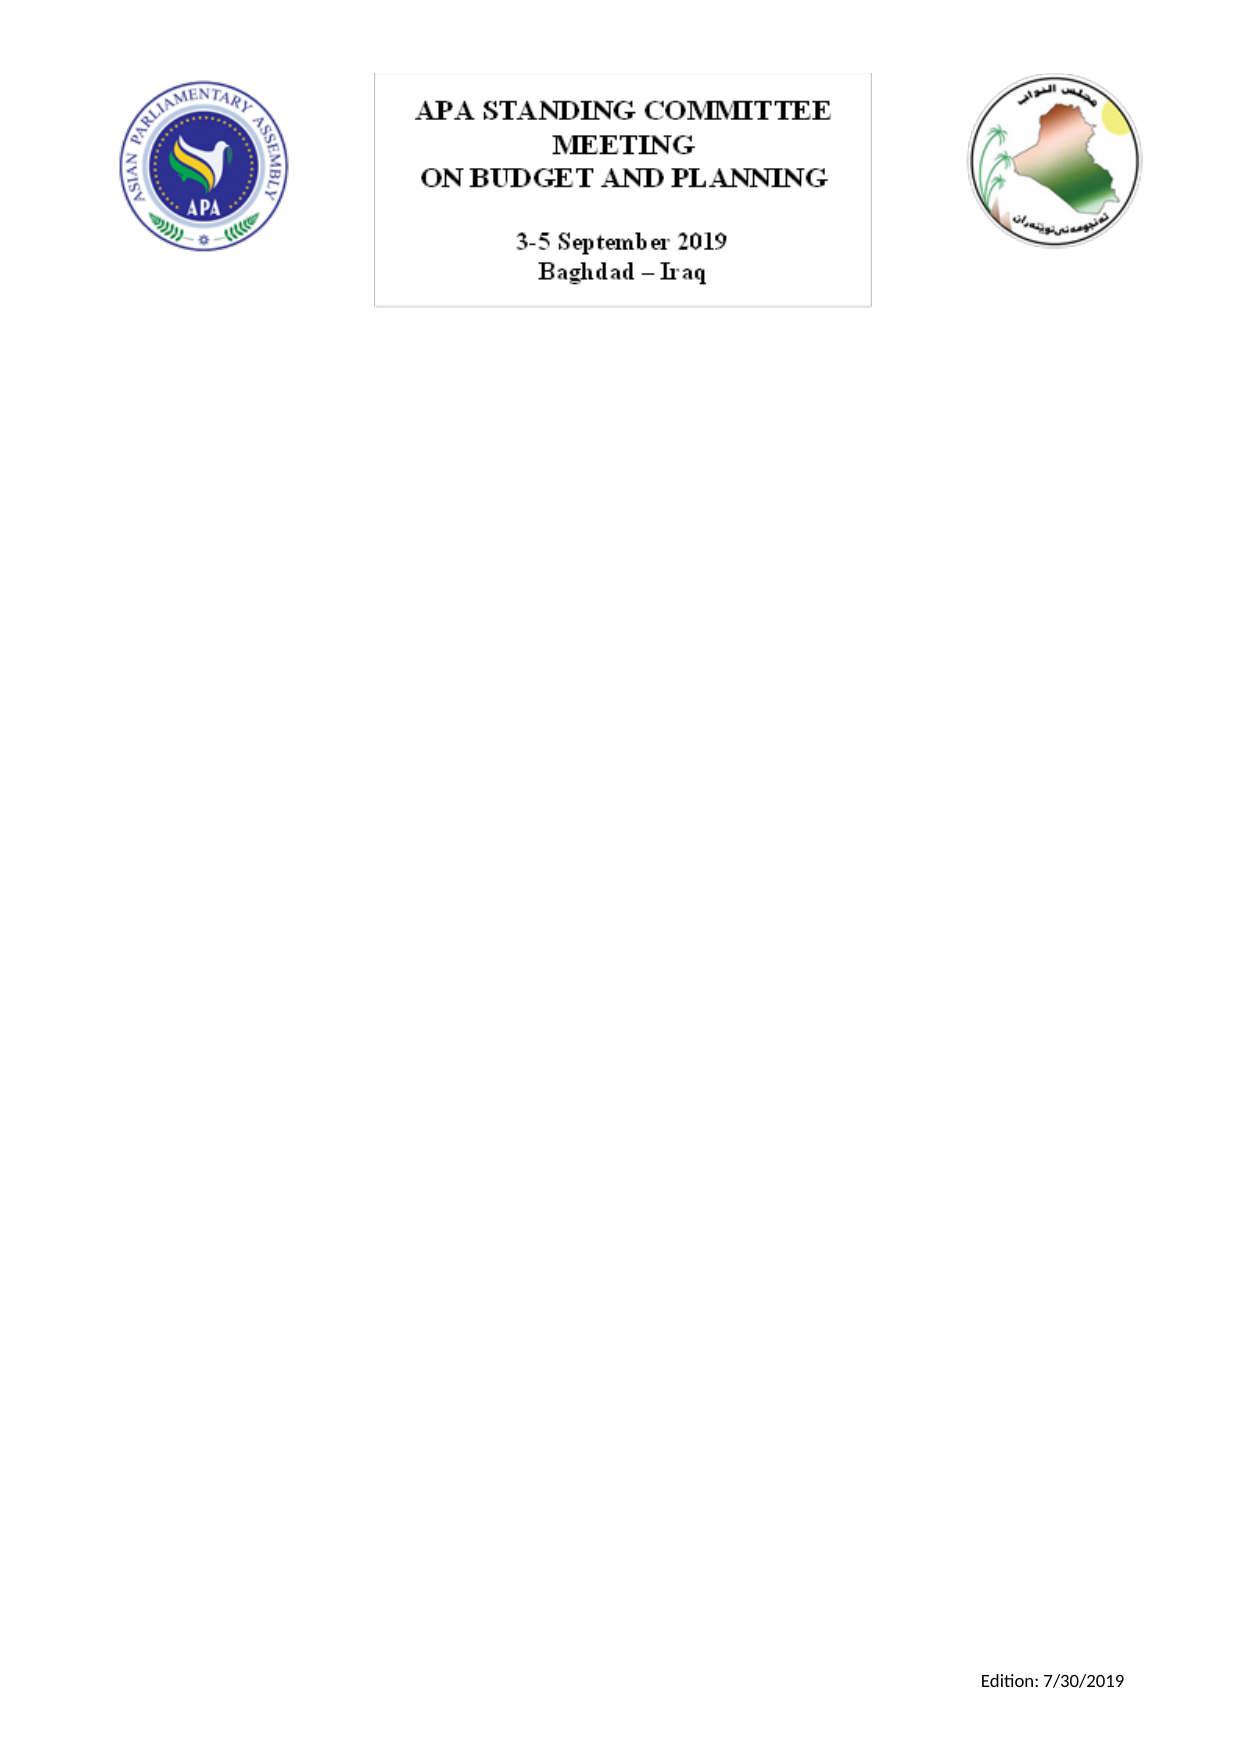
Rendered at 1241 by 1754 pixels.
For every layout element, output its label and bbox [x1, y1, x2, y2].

picture [112, 73, 1144, 308]
